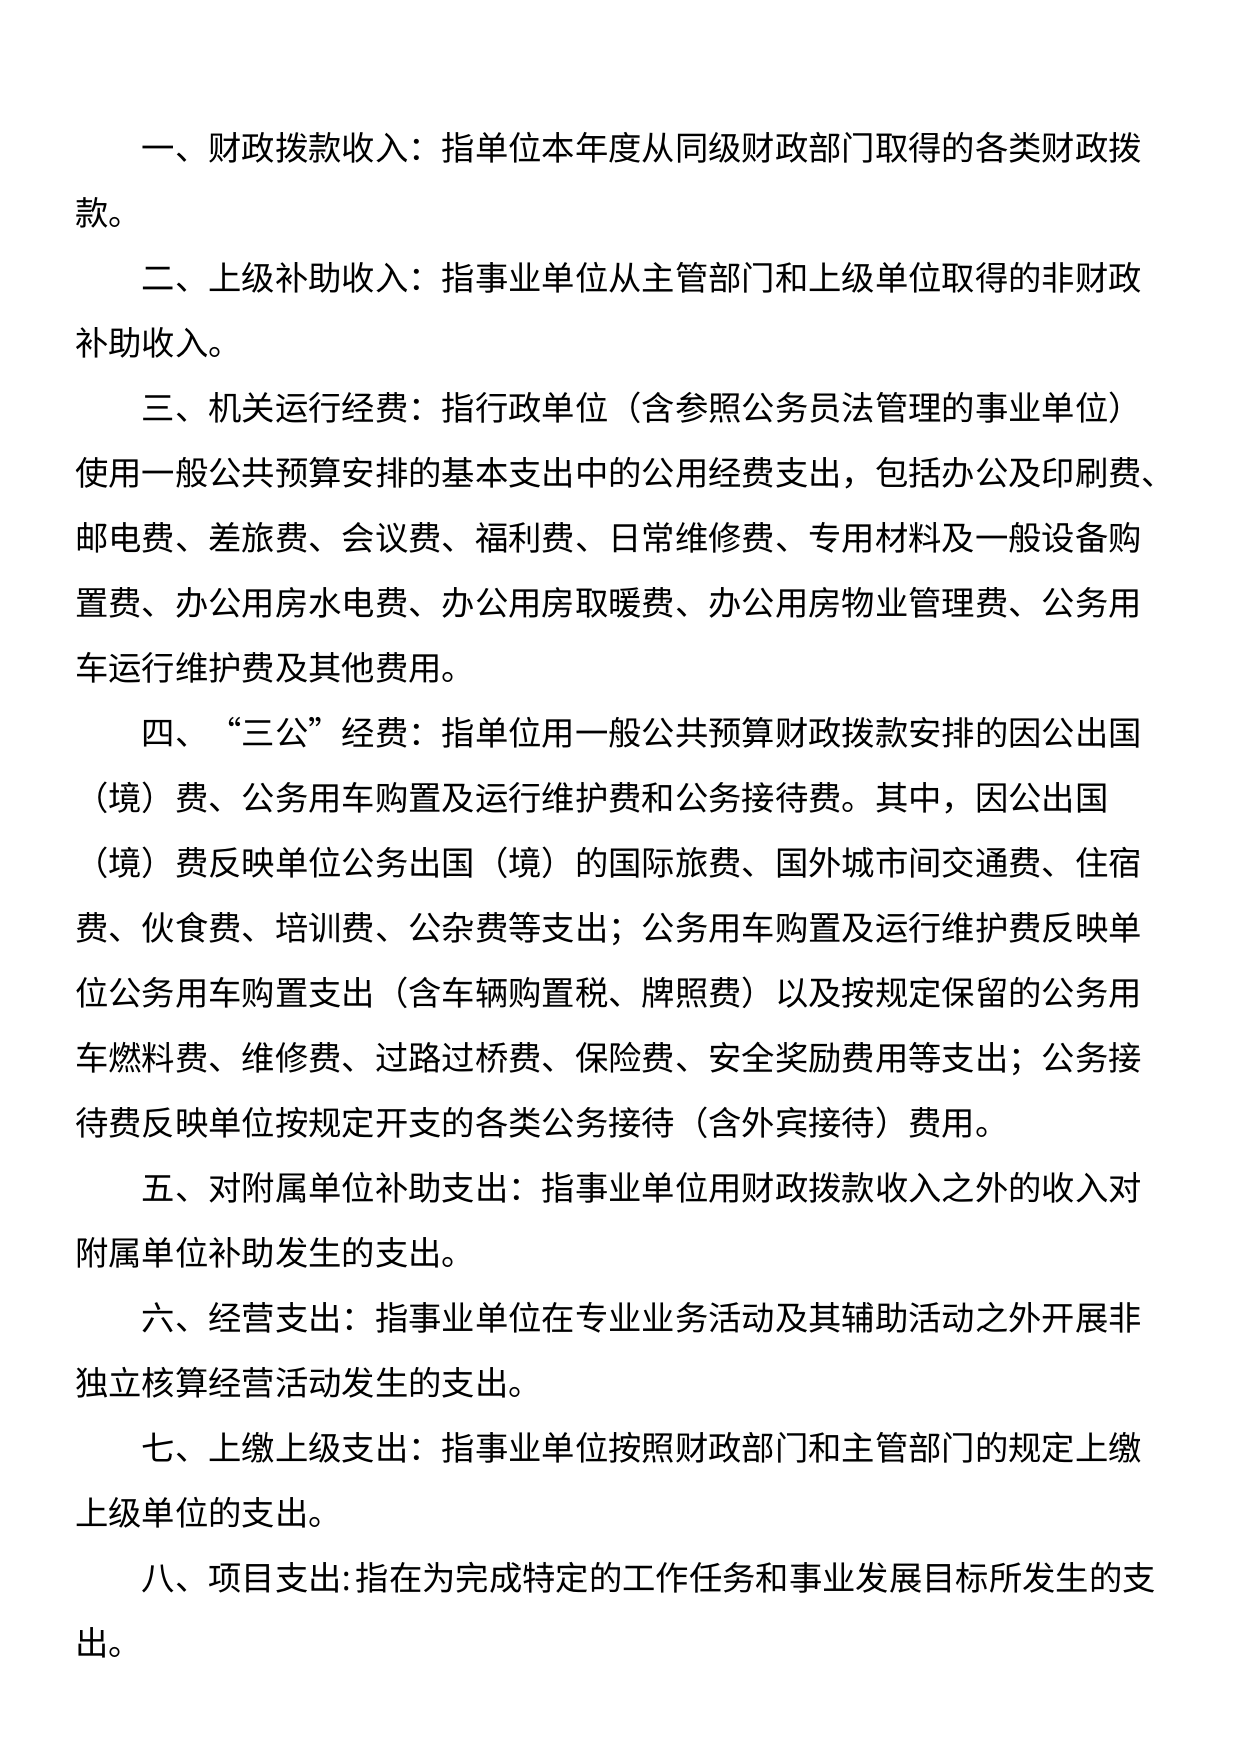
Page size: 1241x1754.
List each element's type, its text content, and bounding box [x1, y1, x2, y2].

text 四、“三公”经费：指单位用一般公共预算财政拨款安排的因公出国（境）费、公务用车购置及运行维护费和公务接待费。其中，因公出国（境）费反映单位公务出国（境）的国际旅费、国外城市间交通费、住宿费、伙食费、培训费、公杂费等支出；公务用车购置及运行维护费反映单位公务用车购置支出（含车辆购置税、牌照费）以及按规定保留的公务用车燃料费、维修费、过路过桥费、保险费、安全奖励费用等支出；公务接待费反映单位按规定开支的各类公务接待（含外宾接待）费用。 [75, 698, 1165, 1153]
text 七、上缴上级支出：指事业单位按照财政部门和主管部门的规定上缴上级单位的支出。 [75, 1413, 1165, 1543]
text 一、财政拨款收入：指单位本年度从同级财政部门取得的各类财政拨款。 [75, 113, 1165, 243]
text 六、经营支出：指事业单位在专业业务活动及其辅助活动之外开展非独立核算经营活动发生的支出。 [75, 1283, 1165, 1413]
text 五、对附属单位补助支出：指事业单位用财政拨款收入之外的收入对附属单位补助发生的支出。 [75, 1153, 1165, 1283]
text 八、项目支出: 指在为完成特定的工作任务和事业发展目标所发生的支出。 [75, 1543, 1165, 1673]
text 二、上级补助收入：指事业单位从主管部门和上级单位取得的非财政补助收入。 [75, 243, 1165, 373]
text 三、机关运行经费：指行政单位（含参照公务员法管理的事业单位）使用一般公共预算安排的基本支出中的公用经费支出，包括办公及印刷费、邮电费、差旅费、会议费、福利费、日常维修费、专用材料及一般设备购置费、办公用房水电费、办公用房取暖费、办公用房物业管理费、公务用车运行维护费及其他费用。 [75, 373, 1165, 698]
